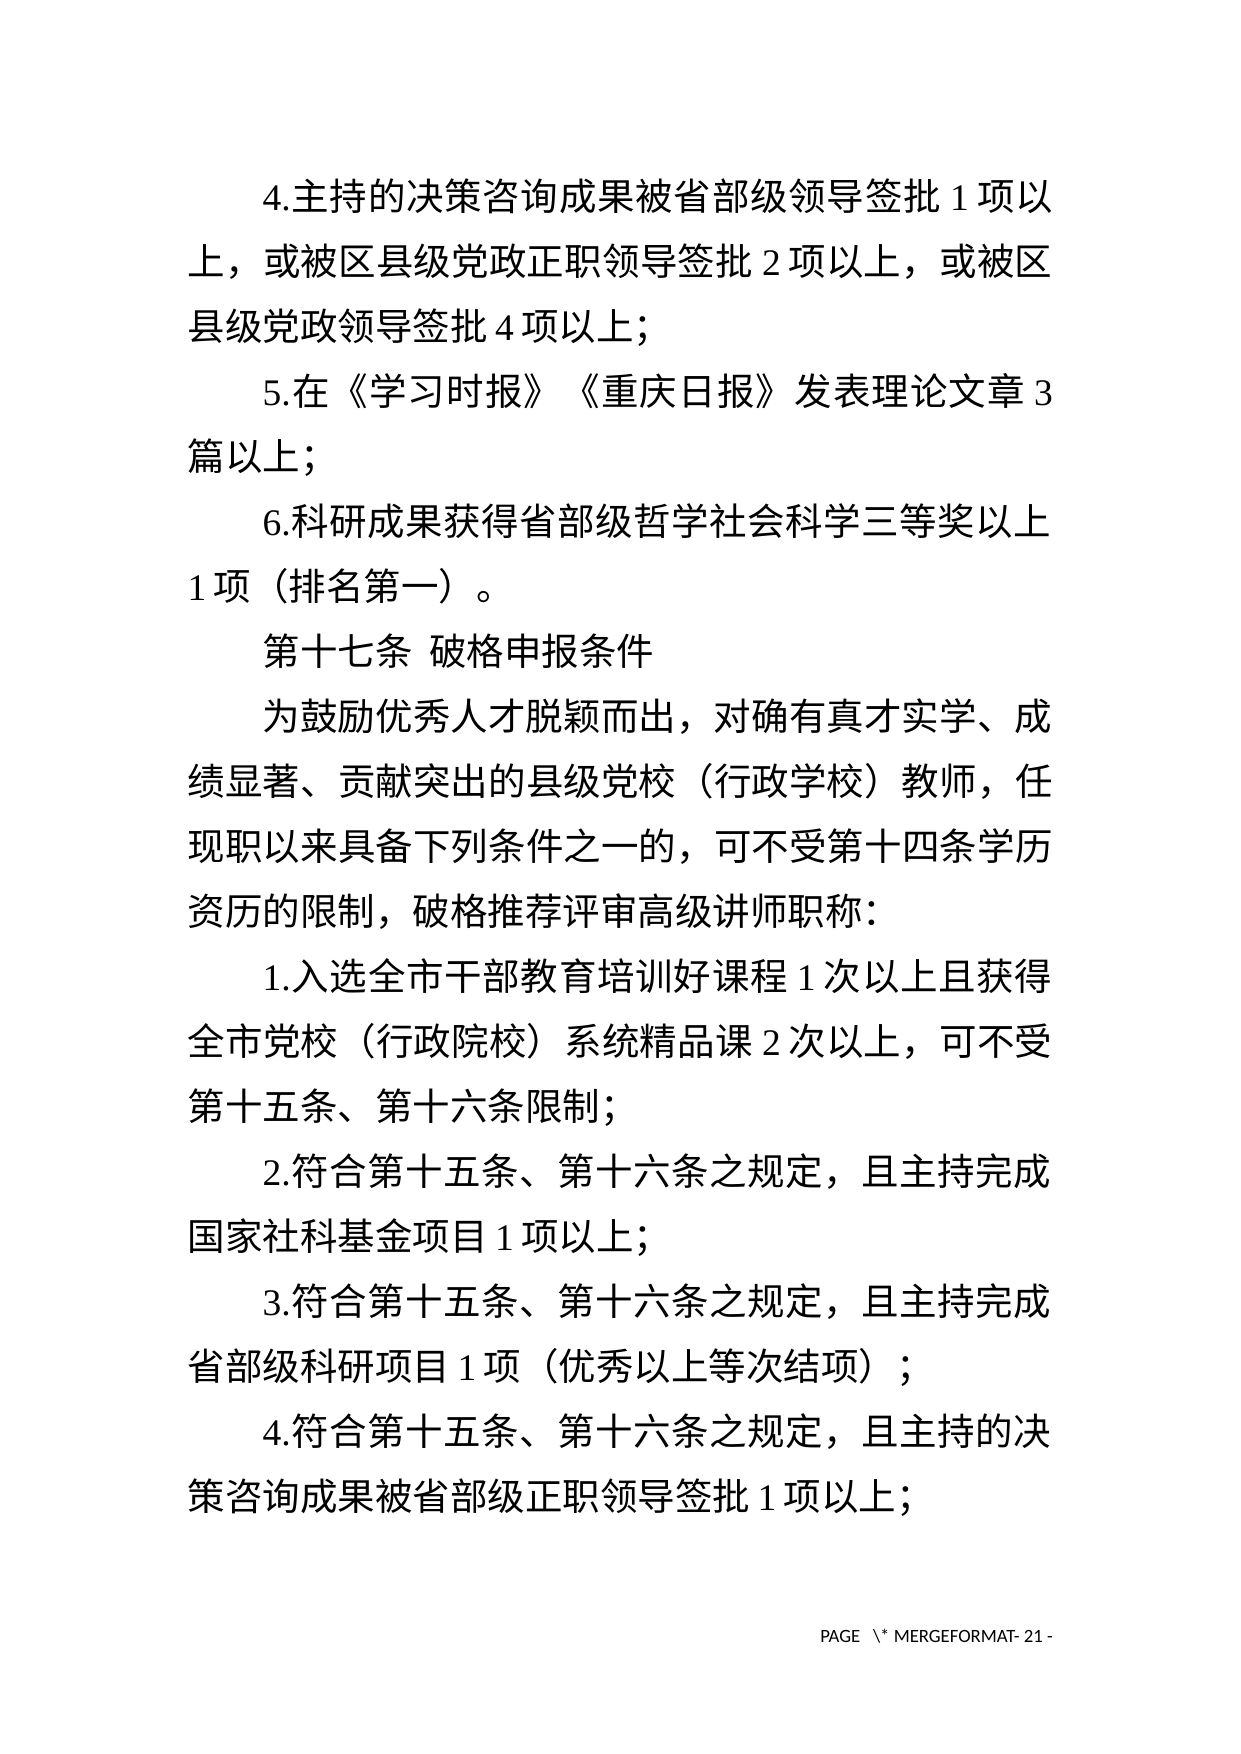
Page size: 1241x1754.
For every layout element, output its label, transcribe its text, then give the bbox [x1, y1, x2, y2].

text 1.入选全市干部教育培训好课程1次以上且获得全市党校（行政院校）系统精品课2次以上，可不受第十五条、第十六条限制； [187, 942, 1053, 1137]
text 2.符合第十五条、第十六条之规定，且主持完成国家社科基金项目1项以上； [187, 1137, 1053, 1267]
text 5.在《学习时报》《重庆日报》发表理论文章3篇以上； [187, 357, 1053, 487]
text 3.符合第十五条、第十六条之规定，且主持完成省部级科研项目1项（优秀以上等次结项）； [187, 1267, 1053, 1397]
text 第十七条 破格申报条件 [187, 617, 1053, 682]
text 6.科研成果获得省部级哲学社会科学三等奖以上1项（排名第一）。 [187, 487, 1053, 617]
text 4.主持的决策咨询成果被省部级领导签批1项以上，或被区县级党政正职领导签批2项以上，或被区县级党政领导签批4项以上； [187, 162, 1053, 357]
text 4.符合第十五条、第十六条之规定，且主持的决策咨询成果被省部级正职领导签批1项以上； [187, 1397, 1053, 1527]
text 为鼓励优秀人才脱颖而出，对确有真才实学、成绩显著、贡献突出的县级党校（行政学校）教师，任现职以来具备下列条件之一的，可不受第十四条学历资历的限制，破格推荐评审高级讲师职称： [187, 682, 1053, 942]
